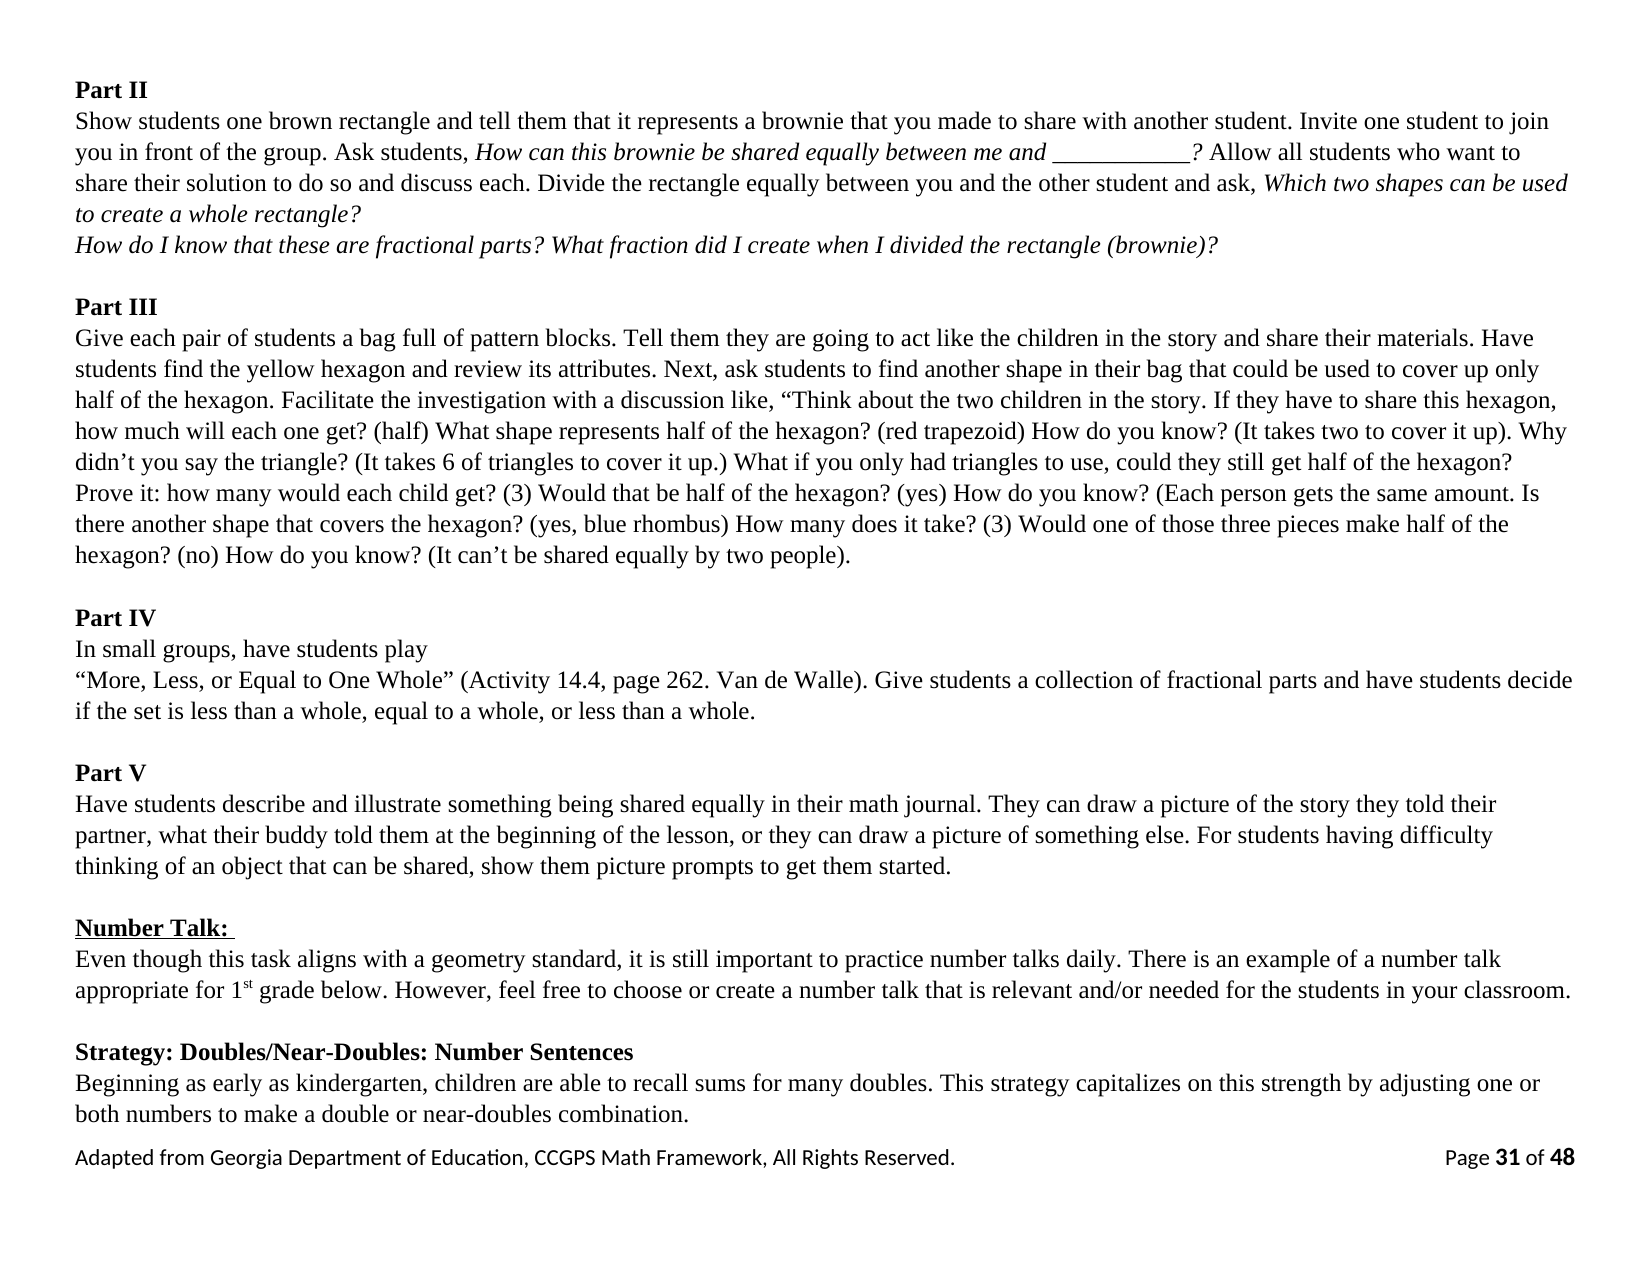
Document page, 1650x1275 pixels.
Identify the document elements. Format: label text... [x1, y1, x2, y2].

text Part V [75, 758, 1575, 787]
text Have students describe and illustrate something being shared equally in their math journal. They can draw a picture of the story they told their partner, what their buddy told them at the beginning of the lesson, or they can draw a picture of something else. For students having difficulty thinking of an object that can be shared, show them picture prompts to get them started. [75, 789, 1575, 880]
text Part III [75, 292, 1575, 321]
text Part IV [75, 603, 1575, 631]
text Part II [75, 75, 1575, 104]
text In small groups, have students play [75, 634, 1575, 662]
text Beginning as early as kindergarten, children are able to recall sums for many doubles. This strategy capitalizes on this strength by adjusting one or both numbers to make a double or near-doubles combination. [75, 1068, 1575, 1128]
text Number Talk: [75, 913, 1575, 942]
text How do I know that these are fractional parts? What fraction did I create when I divided the rectangle (brownie)? [75, 230, 1575, 259]
text “More, Less, or Equal to One Whole” (Activity 14.4, page 262. Van de Walle). Give students a collection of fractional parts and have students decide if the set is less than a whole, equal to a whole, or less than a whole. [75, 665, 1575, 724]
text Strategy: Doubles/Near-Doubles: Number Sentences [75, 1037, 1575, 1066]
text Give each pair of students a bag full of pattern blocks. Tell them they are going to act like the children in the story and share their materials. Have students find the yellow hexagon and review its attributes. Next, ask students to find another shape in their bag that could be used to cover up only half of the hexagon. Facilitate the investigation with a discussion like, “Think about the two children in the story. If they have to share this hexagon, how much will each one get? (half) What shape represents half of the hexagon? (red trapezoid) How do you know? (It takes two to cover it up). Why didn’t you say the triangle? (It takes 6 of triangles to cover it up.) What if you only had triangles to use, could they still get half of the hexagon? Prove it: how many would each child get? (3) Would that be half of the hexagon? (yes) How do you know? (Each person gets the same amount. Is there another shape that covers the hexagon? (yes, blue rhombus) How many does it take? (3) Would one of those three pieces make half of the hexagon? (no) How do you know? (It can’t be shared equally by two people). [75, 323, 1575, 569]
text Show students one brown rectangle and tell them that it represents a brownie that you made to share with another student. Invite one student to join you in front of the group. Ask students, How can this brownie be shared equally between me and ___________? Allow all students who want to share their solution to do so and discuss each. Divide the rectangle equally between you and the other student and ask, Which two shapes can be used to create a whole rectangle? [75, 106, 1575, 228]
text Even though this task aligns with a geometry standard, it is still important to practice number talks daily. There is an example of a number talk appropriate for 1st grade below. However, feel free to choose or create a number talk that is relevant and/or needed for the students in your classroom. [75, 944, 1575, 1004]
